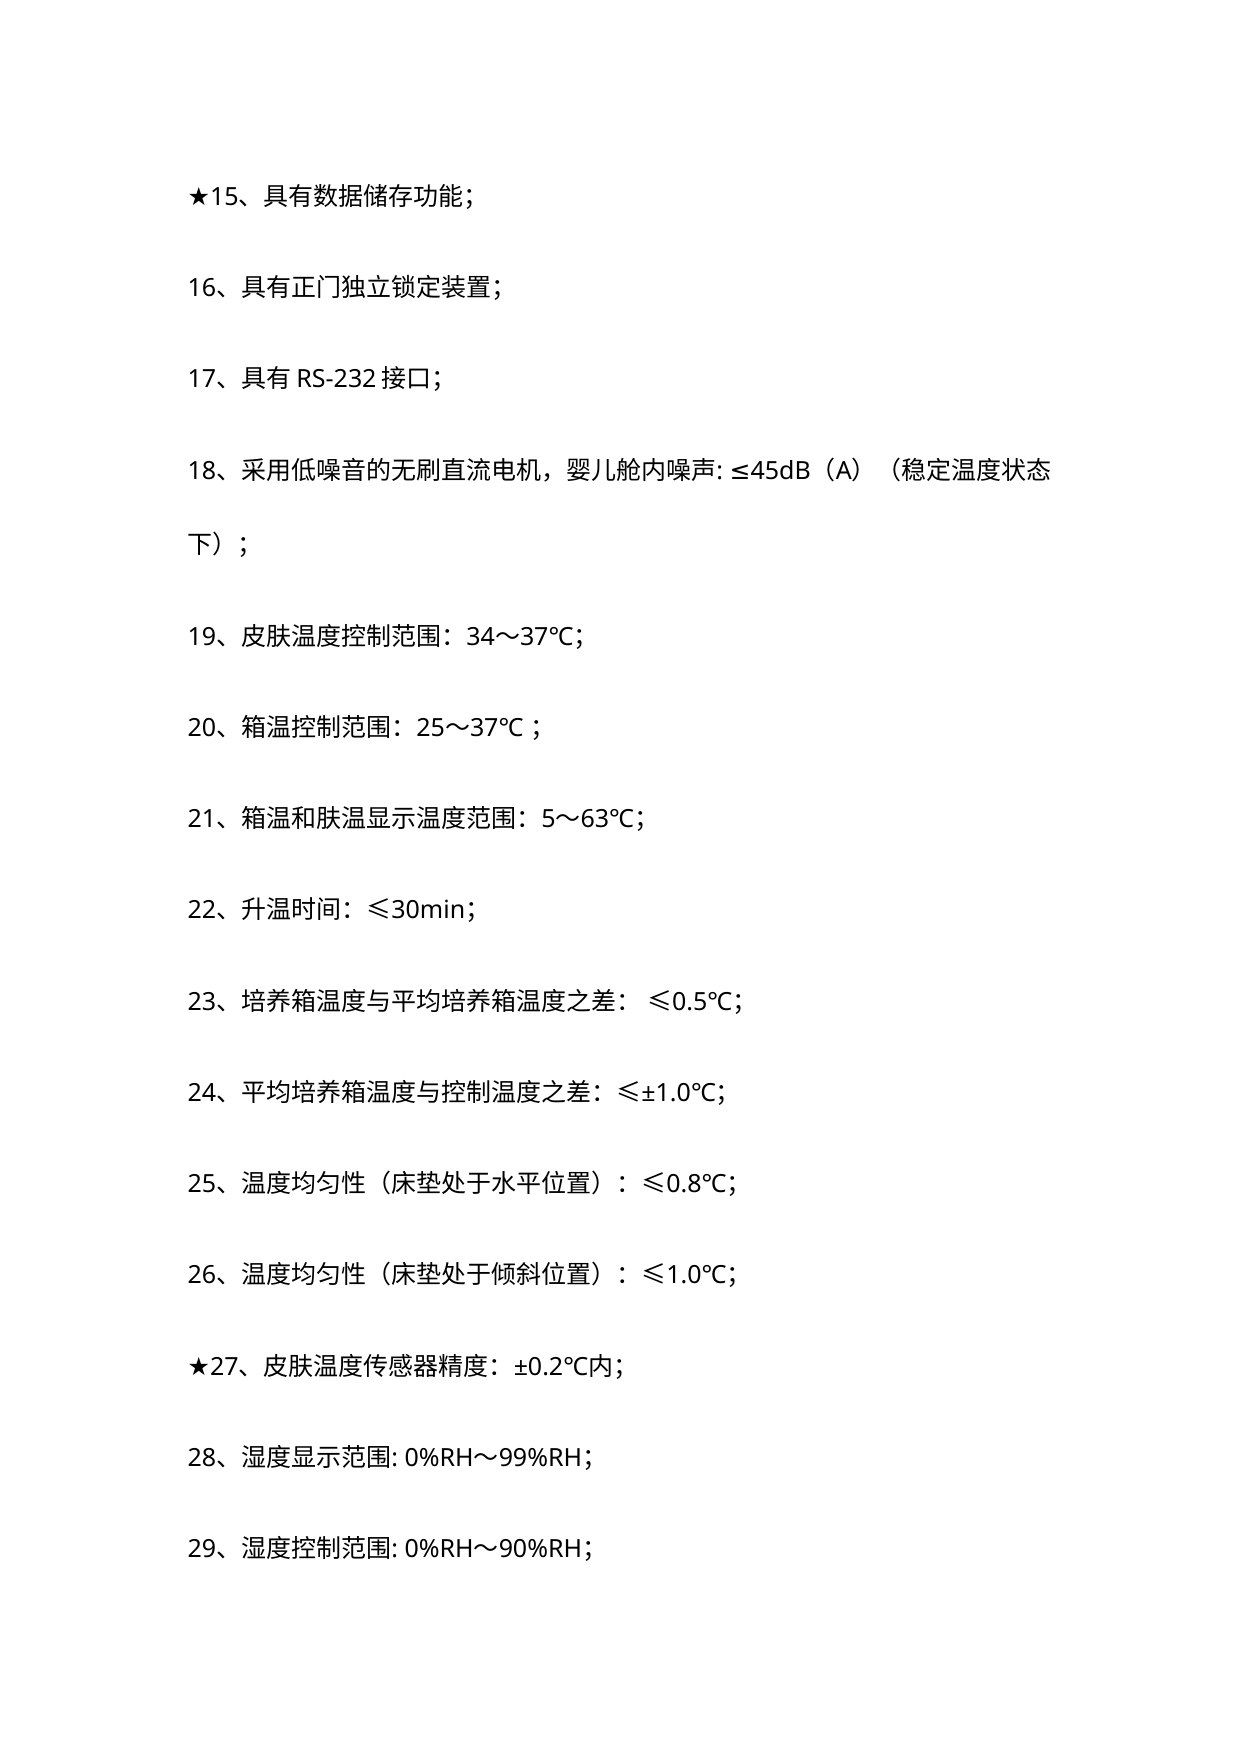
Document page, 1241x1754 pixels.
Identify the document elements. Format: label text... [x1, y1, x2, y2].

text 25、温度均匀性（床垫处于水平位置）：≤0.8℃； [187, 1423, 1053, 1488]
text 16、具有正门独立锁定装置； [187, 527, 1053, 592]
text 17、具有RS-232接口； [187, 618, 1053, 683]
text 13、前面板具有温度校正功能； [187, 253, 1053, 318]
text 21、箱温和肤温显示温度范围：5～63℃； [187, 1058, 1053, 1123]
text 12、整体储热铝水槽，能大幅降低温度波动； [187, 162, 1053, 227]
text 26、温度均匀性（床垫处于倾斜位置）：≤1.0℃； [187, 1514, 1053, 1579]
text ★15、具有数据储存功能； [187, 436, 1053, 501]
text 18、采用低噪音的无刷直流电机，婴儿舱内噪声: ≤45dB（A）（稳定温度状态下）； [187, 709, 1053, 849]
text 20、箱温控制范围：25～37℃ ； [187, 967, 1053, 1032]
text 24、平均培养箱温度与控制温度之差：≤±1.0℃； [187, 1332, 1053, 1397]
text 23、培养箱温度与平均培养箱温度之差： ≤0.5℃； [187, 1240, 1053, 1305]
text 14、具有肤温传感器脱落报警提示功能； [187, 344, 1053, 409]
text 19、皮肤温度控制范围：34～37℃； [187, 875, 1053, 940]
text 22、升温时间：≤30min； [187, 1149, 1053, 1214]
